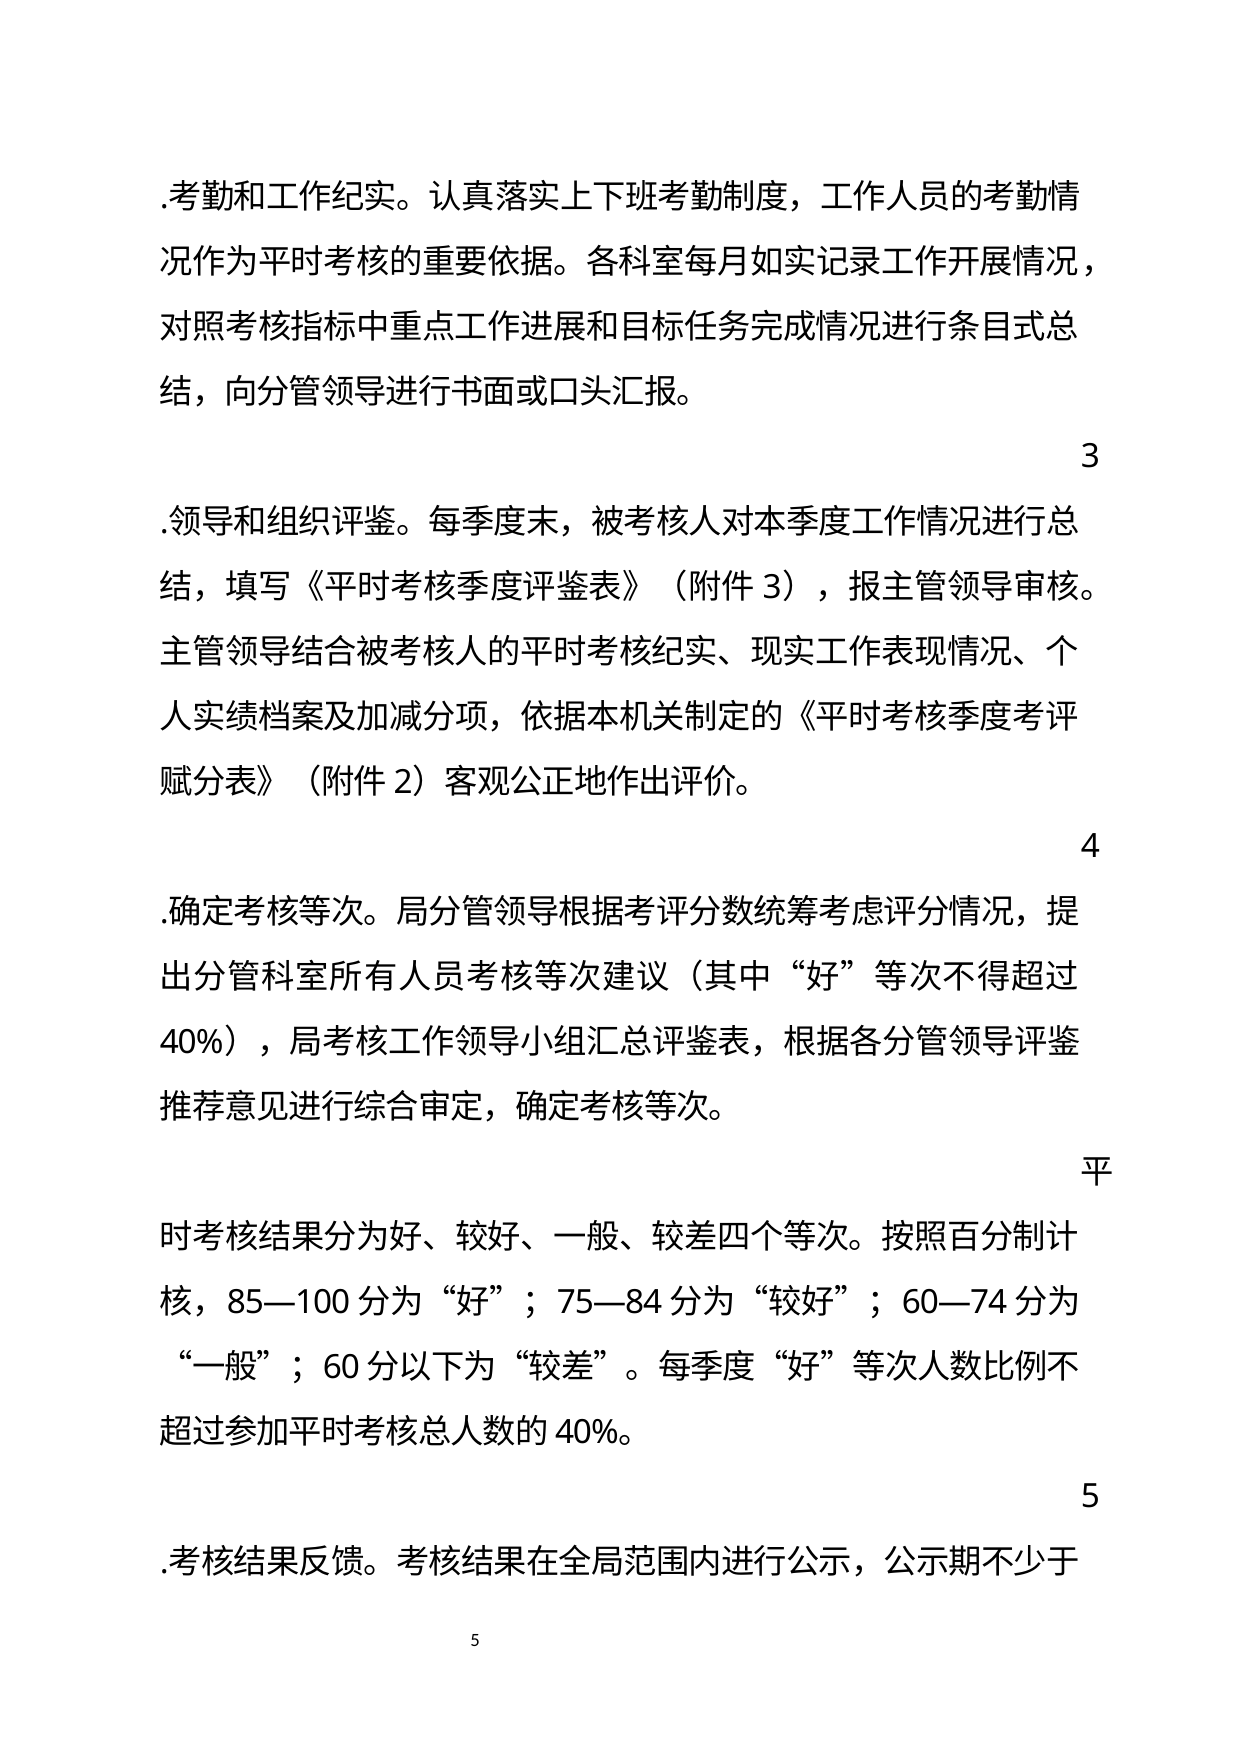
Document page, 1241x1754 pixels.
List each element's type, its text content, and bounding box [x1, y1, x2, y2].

text 平时考核结果分为好、较好、一般、较差四个等次。按照百分制计核，85—100分为“好”；75—84分为“较好”；60—74分为“一般”；60分以下为“较差”。每季度“好”等次人数比例不超过参加平时考核总人数的40%。 [159, 1137, 1081, 1462]
text 4.确定考核等次。局分管领导根据考评分数统筹考虑评分情况，提出分管科室所有人员考核等次建议（其中“好”等次不得超过40%），局考核工作领导小组汇总评鉴表，根据各分管领导评鉴推荐意见进行综合审定，确定考核等次。 [159, 812, 1081, 1137]
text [159, 162, 1081, 422]
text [159, 1462, 1081, 1592]
text 3.领导和组织评鉴。每季度末，被考核人对本季度工作情况进行总结，填写《平时考核季度评鉴表》（附件3），报主管领导审核。主管领导结合被考核人的平时考核纪实、现实工作表现情况、个人实绩档案及加减分项，依据本机关制定的《平时考核季度考评赋分表》（附件2）客观公正地作出评价。 [159, 422, 1081, 812]
